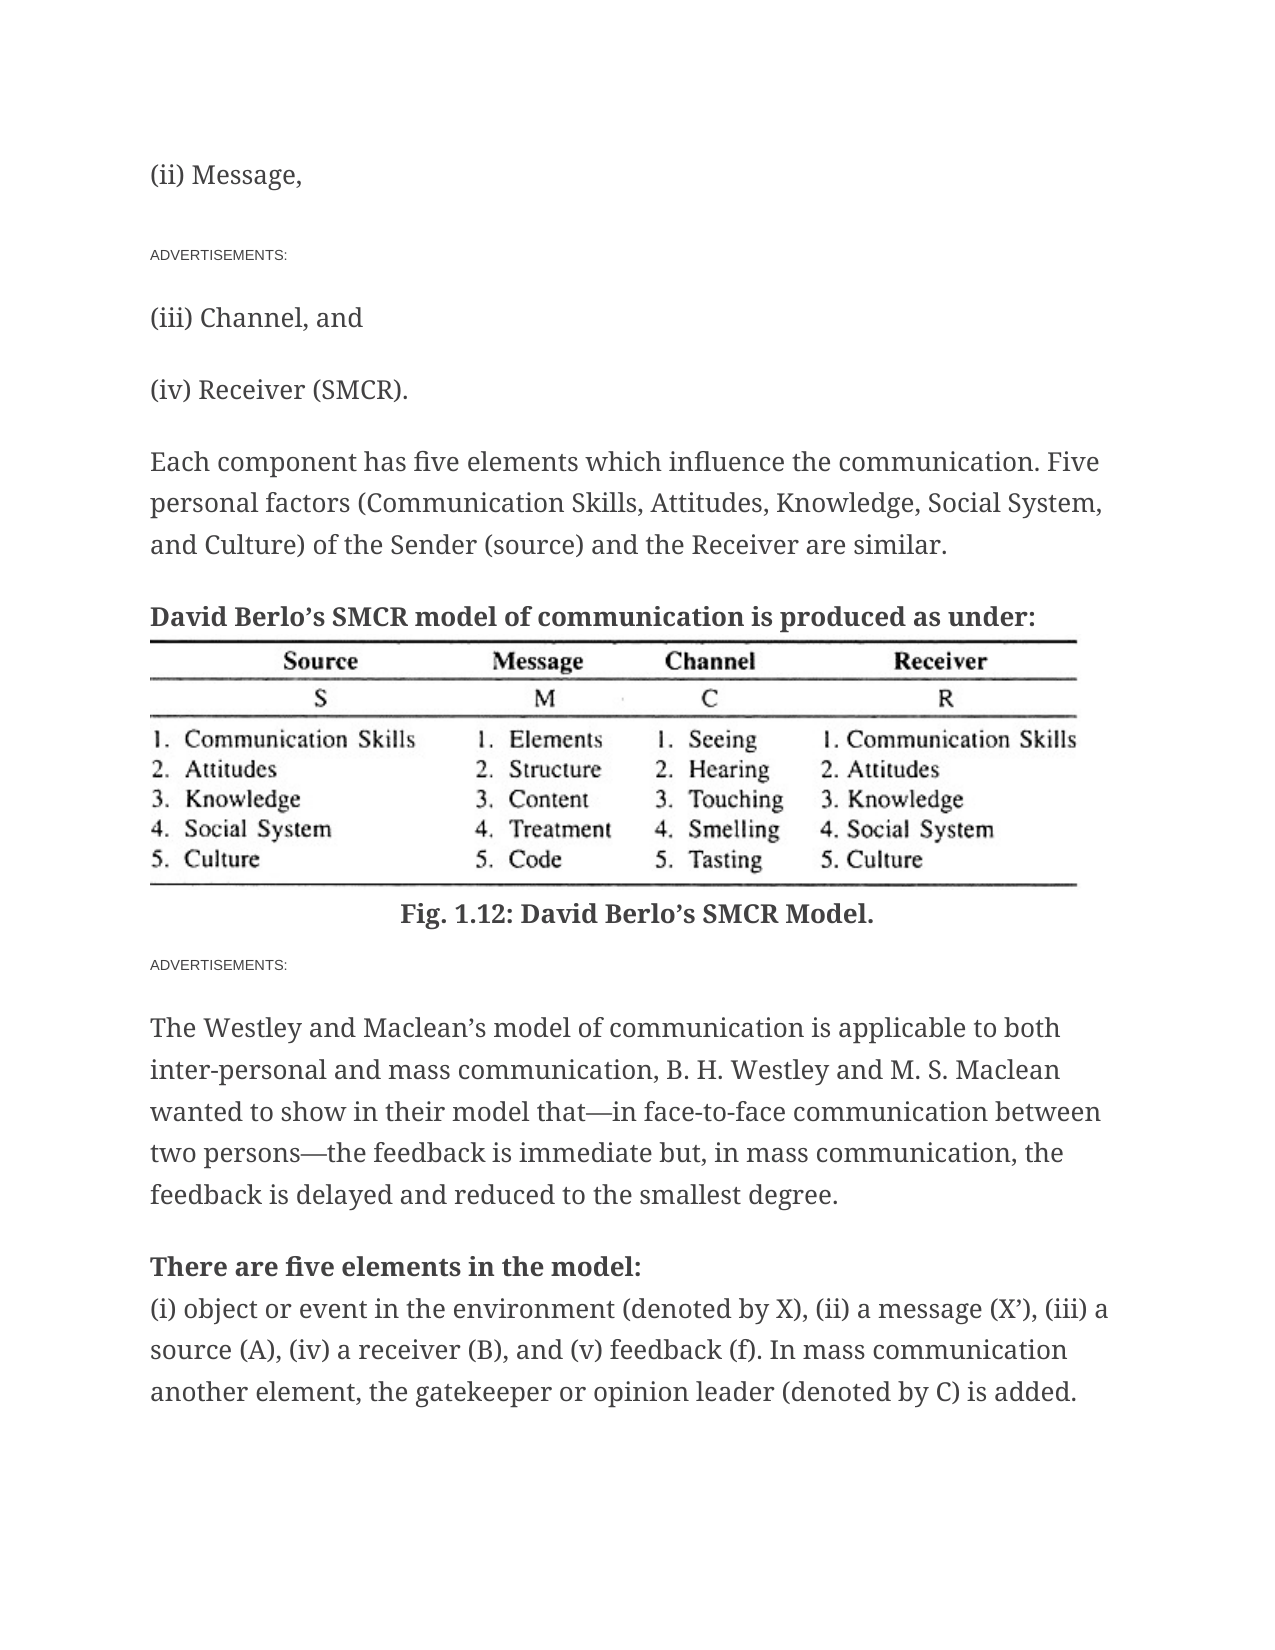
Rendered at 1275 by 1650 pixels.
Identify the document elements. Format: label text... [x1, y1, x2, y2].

text The Westley and Maclean’s model of communication is applicable to both inter-personal and mass communication, B. H. Westley and M. S. Maclean wanted to show in their model that—in face-to-face communication between two persons—the feedback is immediate but, in mass communication, the feedback is delayed and reduced to the smallest degree. [150, 1003, 1125, 1212]
text Fig. 1.12: David Berlo’s SMCR Model. [150, 890, 1125, 932]
text ADVERTISEMENTS: [150, 222, 1125, 263]
text ADVERTISEMENTS: [150, 932, 1125, 973]
text (iv) Receiver (SMCR). [150, 365, 1125, 407]
text (iii) Channel, and [150, 293, 1125, 335]
text Each component has five elements which influence the communication. Five personal factors (Communication Skills, Attitudes, Knowledge, Social System, and Culture) of the Sender (source) and the Receiver are similar. [150, 437, 1125, 562]
text There are five elements in the model: [150, 1242, 1125, 1284]
picture [150, 634, 1082, 890]
text David Berlo’s SMCR model of communication is produced as under: [150, 592, 1125, 634]
text (ii) Message, [150, 150, 1125, 192]
text (i) object or event in the environment (denoted by X), (ii) a message (X’), (iii) a source (A), (iv) a receiver (B), and (v) feedback (f). In mass communication another element, the gatekeeper or opinion leader (denoted by C) is added. [150, 1284, 1125, 1409]
